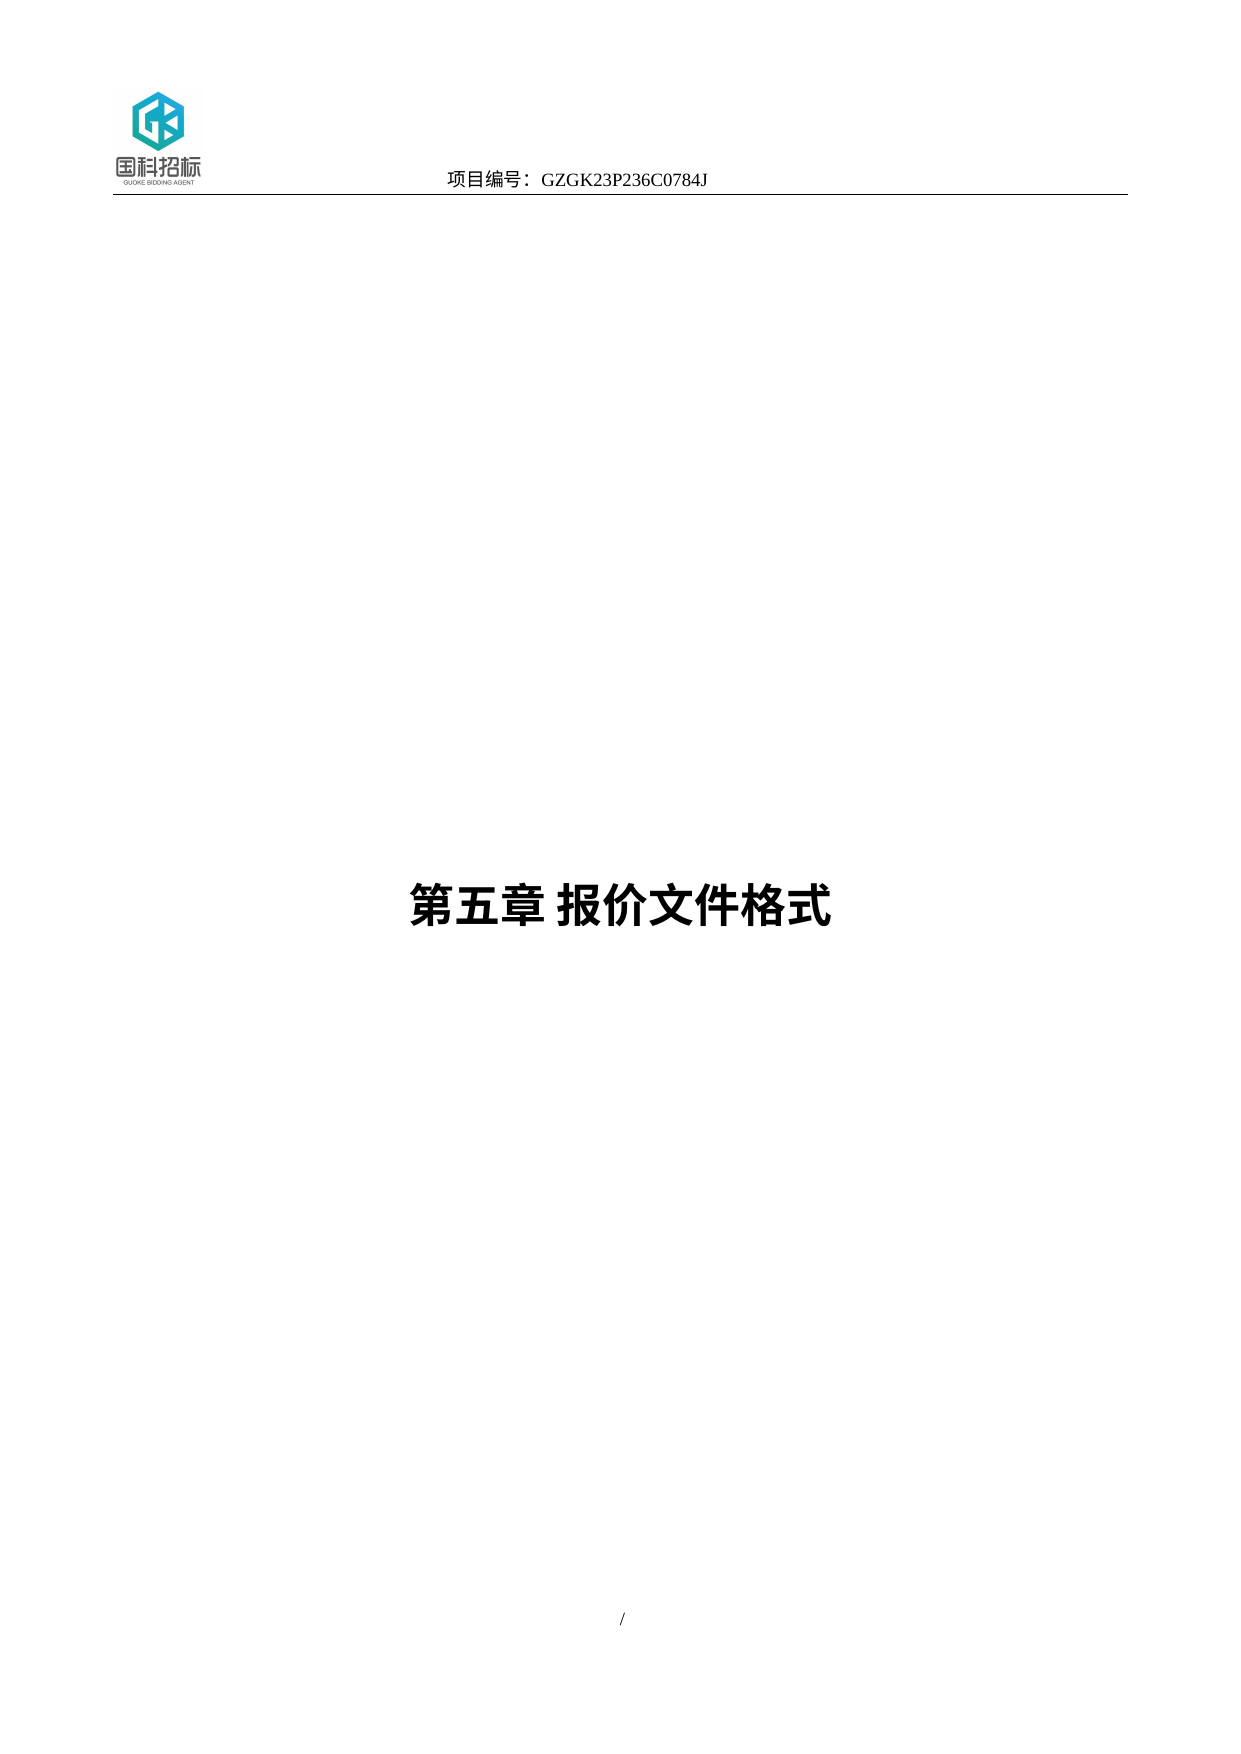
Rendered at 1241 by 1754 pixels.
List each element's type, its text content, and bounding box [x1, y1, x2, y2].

picture [112, 88, 204, 187]
subtitle 第五章 报价文件格式 [112, 854, 1128, 951]
